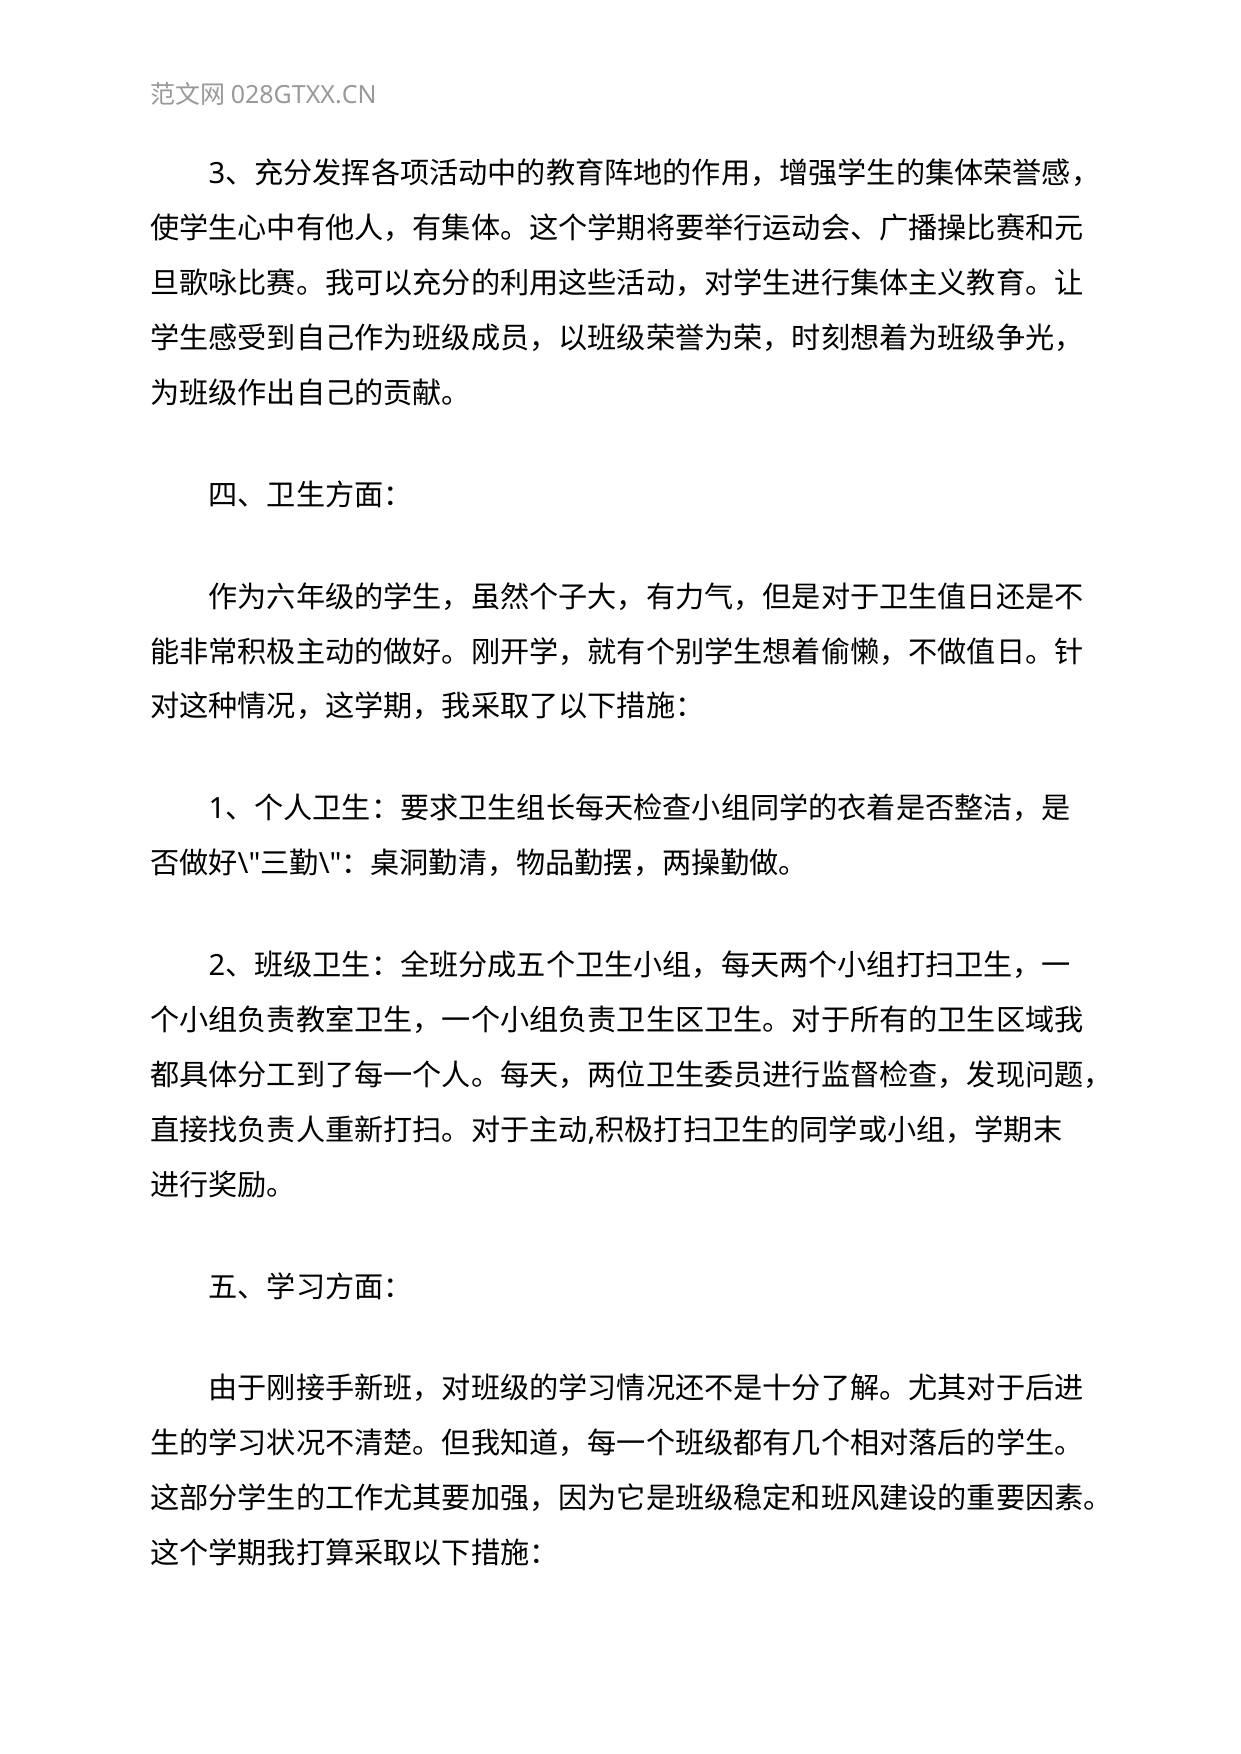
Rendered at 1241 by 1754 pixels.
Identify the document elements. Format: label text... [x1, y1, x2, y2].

text 2、班级卫生：全班分成五个卫生小组，每天两个小组打扫卫生，一个小组负责教室卫生，一个小组负责卫生区卫生。对于所有的卫生区域我都具体分工到了每一个人。每天，两位卫生委员进行监督检查，发现问题，直接找负责人重新打扫。对于主动,积极打扫卫生的同学或小组，学期末进行奖励。 [150, 942, 1090, 1204]
text 作为六年级的学生，虽然个子大，有力气，但是对于卫生值日还是不能非常积极主动的做好。刚开学，就有个别学生想着偷懒，不做值日。针对这种情况，这学期，我采取了以下措施： [150, 573, 1090, 725]
text 五、学习方面： [150, 1263, 1090, 1306]
text 3、充分发挥各项活动中的教育阵地的作用，增强学生的集体荣誉感，使学生心中有他人，有集体。这个学期将要举行运动会、广播操比赛和元旦歌咏比赛。我可以充分的利用这些活动，对学生进行集体主义教育。让学生感受到自己作为班级成员，以班级荣誉为荣，时刻想着为班级争光，为班级作出自己的贡献。 [150, 150, 1090, 412]
text 1、个人卫生：要求卫生组长每天检查小组同学的衣着是否整洁，是否做好\"三勤\"：桌洞勤清，物品勤摆，两操勤做。 [150, 785, 1090, 882]
text 由于刚接手新班，对班级的学习情况还不是十分了解。尤其对于后进生的学习状况不清楚。但我知道，每一个班级都有几个相对落后的学生。这部分学生的工作尤其要加强，因为它是班级稳定和班风建设的重要因素。这个学期我打算采取以下措施： [150, 1365, 1090, 1572]
text 四、卫生方面： [150, 471, 1090, 514]
